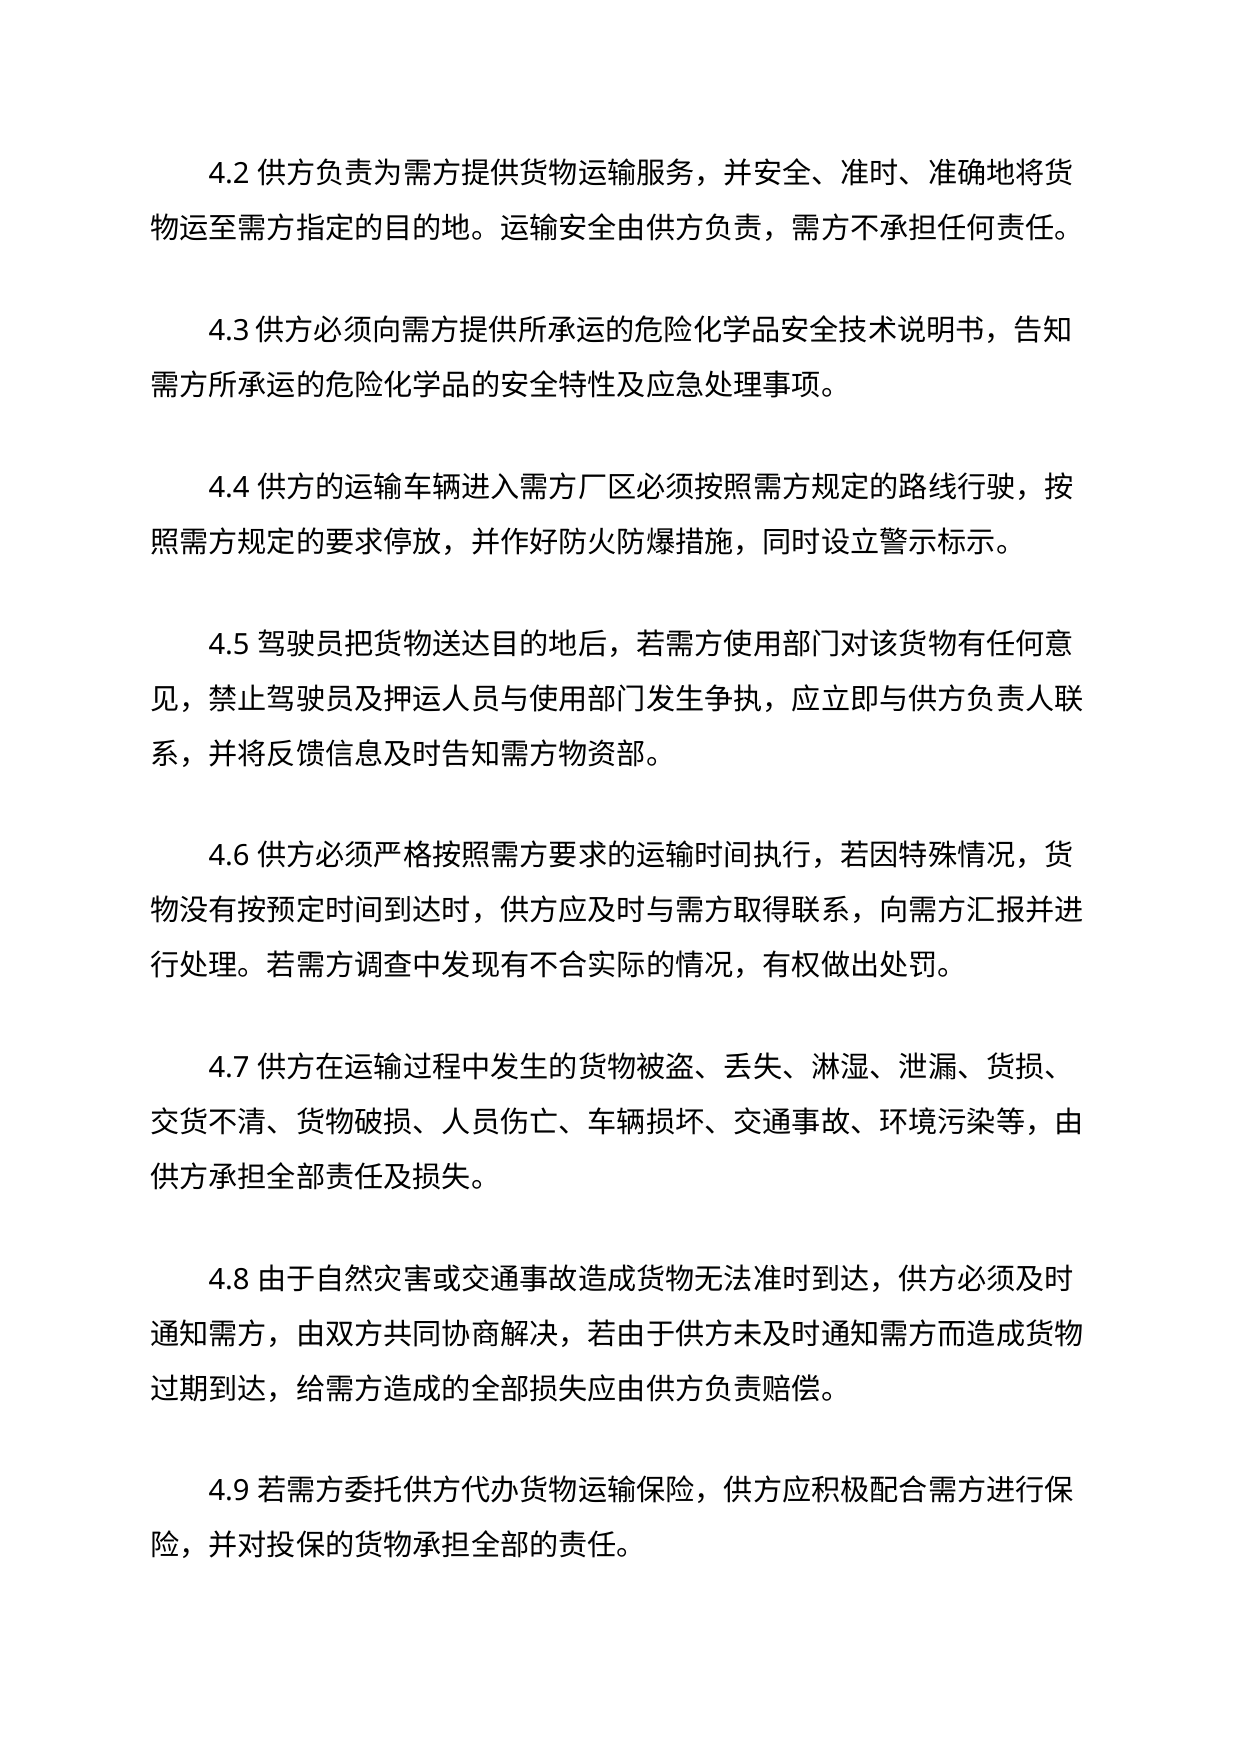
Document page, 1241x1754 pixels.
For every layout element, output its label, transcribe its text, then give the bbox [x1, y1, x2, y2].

text 4.3供方必须向需方提供所承运的危险化学品安全技术说明书，告知需方所承运的危险化学品的安全特性及应急处理事项。 [150, 307, 1090, 404]
text 4.2 供方负责为需方提供货物运输服务，并安全、准时、准确地将货物运至需方指定的目的地。运输安全由供方负责，需方不承担任何责任。 [150, 150, 1090, 247]
text 4.8 由于自然灾害或交通事故造成货物无法准时到达，供方必须及时通知需方，由双方共同协商解决，若由于供方未及时通知需方而造成货物过期到达，给需方造成的全部损失应由供方负责赔偿。 [150, 1255, 1090, 1407]
text 4.7 供方在运输过程中发生的货物被盗、丢失、淋湿、泄漏、货损、交货不清、货物破损、人员伤亡、车辆损坏、交通事故、环境污染等，由供方承担全部责任及损失。 [150, 1044, 1090, 1196]
text 4.9 若需方委托供方代办货物运输保险，供方应积极配合需方进行保险，并对投保的货物承担全部的责任。 [150, 1467, 1090, 1564]
text 4.4 供方的运输车辆进入需方厂区必须按照需方规定的路线行驶，按照需方规定的要求停放，并作好防火防爆措施，同时设立警示标示。 [150, 463, 1090, 561]
text 4.6 供方必须严格按照需方要求的运输时间执行，若因特殊情况，货物没有按预定时间到达时，供方应及时与需方取得联系，向需方汇报并进行处理。若需方调查中发现有不合实际的情况，有权做出处罚。 [150, 832, 1090, 984]
text 4.5 驾驶员把货物送达目的地后，若需方使用部门对该货物有任何意见，禁止驾驶员及押运人员与使用部门发生争执，应立即与供方负责人联系，并将反馈信息及时告知需方物资部。 [150, 620, 1090, 772]
